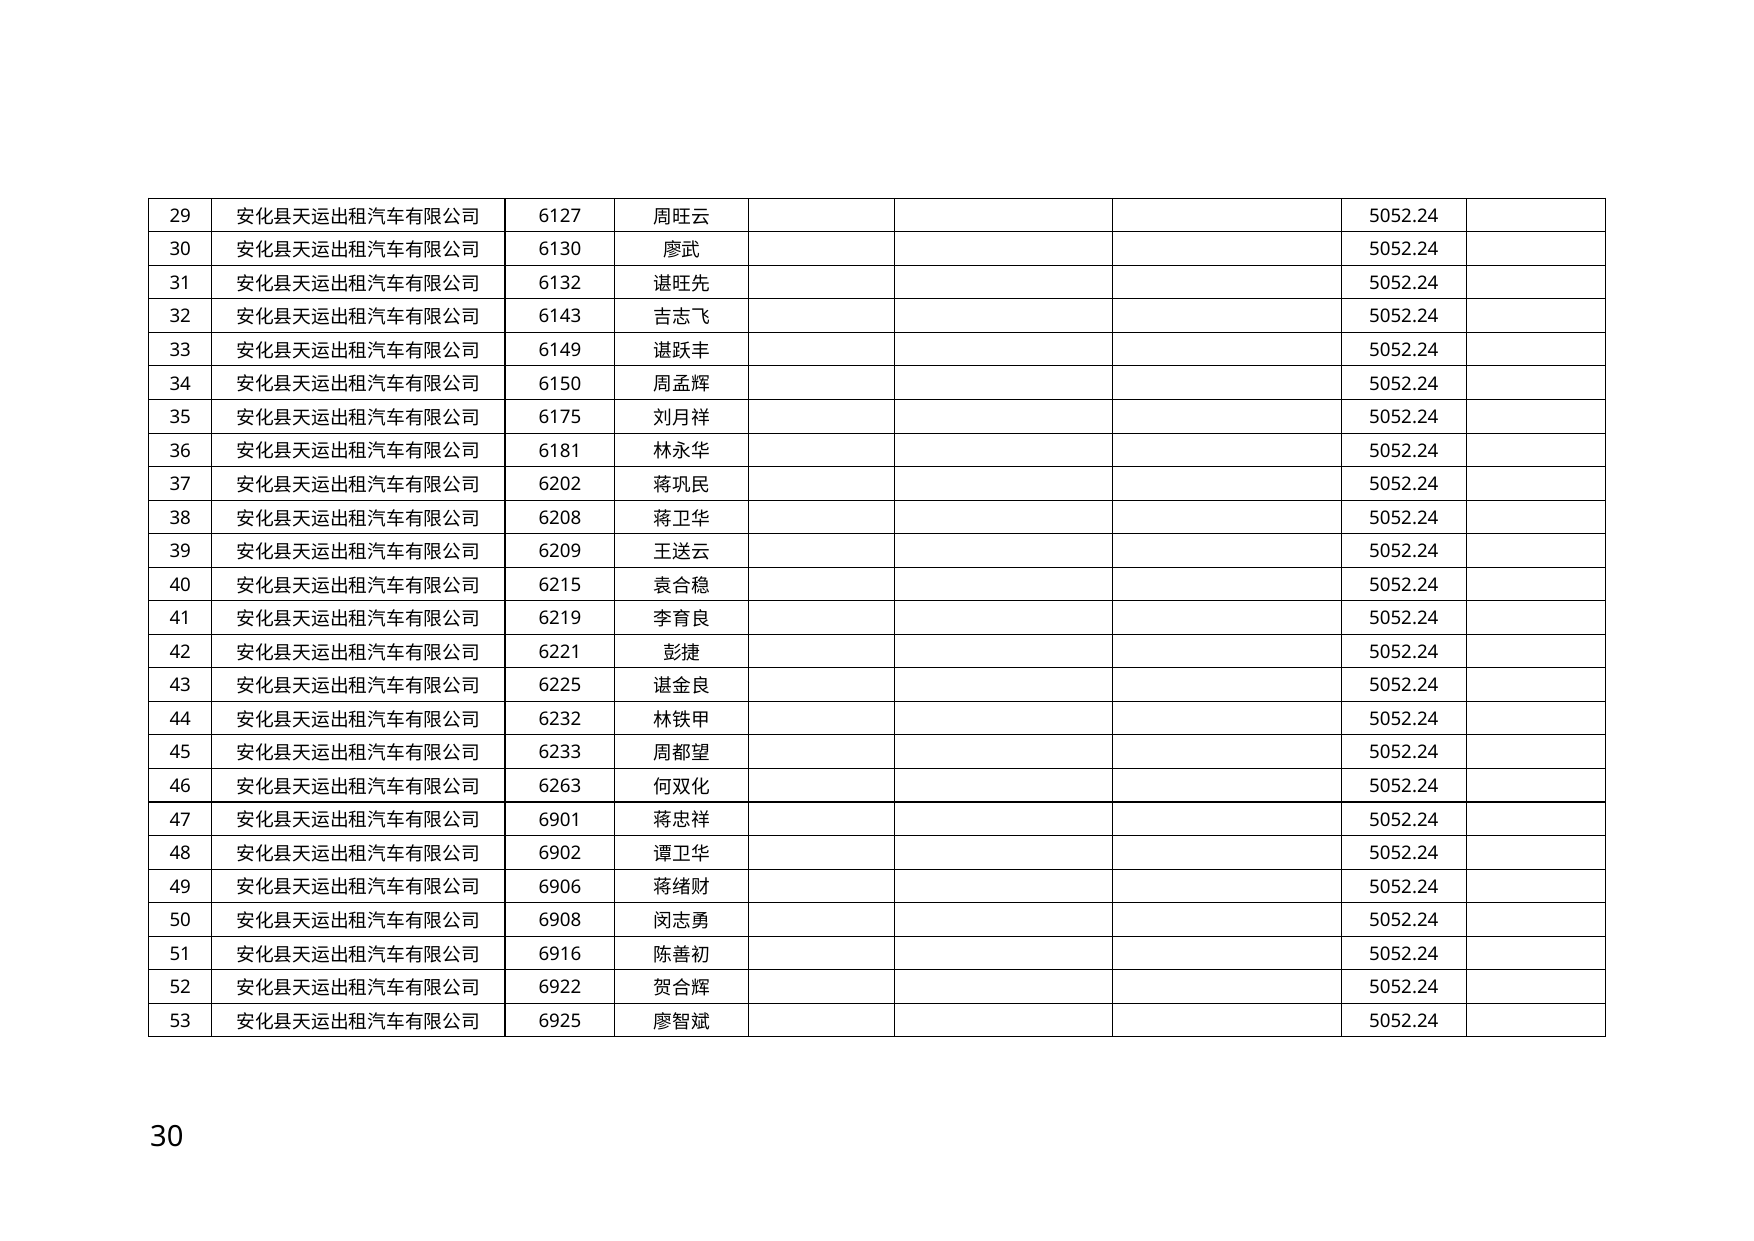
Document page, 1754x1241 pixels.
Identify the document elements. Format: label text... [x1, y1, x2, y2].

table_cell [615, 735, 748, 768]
table_cell [895, 232, 1112, 265]
table_cell [895, 199, 1112, 231]
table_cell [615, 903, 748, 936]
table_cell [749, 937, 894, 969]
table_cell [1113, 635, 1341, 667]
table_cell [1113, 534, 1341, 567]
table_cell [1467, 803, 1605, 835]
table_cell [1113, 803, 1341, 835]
table_cell 6149 [506, 333, 614, 365]
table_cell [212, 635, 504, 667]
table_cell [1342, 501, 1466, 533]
table_cell 6181 [506, 434, 614, 466]
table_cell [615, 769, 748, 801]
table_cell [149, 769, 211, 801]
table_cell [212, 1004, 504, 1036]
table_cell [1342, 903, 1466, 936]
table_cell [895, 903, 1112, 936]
table_cell 33 [149, 333, 211, 365]
table_cell [749, 400, 894, 432]
table_cell 5052.24 [1342, 366, 1466, 399]
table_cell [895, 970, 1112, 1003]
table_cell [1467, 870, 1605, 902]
table_cell [1113, 232, 1341, 265]
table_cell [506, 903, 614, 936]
table_cell [749, 232, 894, 265]
table_cell [895, 366, 1112, 399]
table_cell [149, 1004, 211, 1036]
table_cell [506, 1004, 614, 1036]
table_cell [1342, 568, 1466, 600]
table_cell 30 [149, 232, 211, 265]
table_cell [749, 434, 894, 466]
table_cell [749, 266, 894, 298]
table_cell 34 [149, 366, 211, 399]
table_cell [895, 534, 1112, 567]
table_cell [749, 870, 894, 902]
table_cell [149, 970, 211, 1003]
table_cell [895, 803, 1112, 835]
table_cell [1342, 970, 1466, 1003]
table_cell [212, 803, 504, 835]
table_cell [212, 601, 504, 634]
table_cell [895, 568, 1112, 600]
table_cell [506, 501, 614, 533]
table_cell 6127 [506, 199, 614, 231]
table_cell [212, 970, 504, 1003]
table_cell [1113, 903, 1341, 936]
table_cell 5052.24 [1342, 333, 1466, 365]
table_cell [895, 333, 1112, 365]
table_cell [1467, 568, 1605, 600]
table_cell [1467, 333, 1605, 365]
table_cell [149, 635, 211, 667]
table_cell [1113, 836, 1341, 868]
table_cell [1467, 366, 1605, 399]
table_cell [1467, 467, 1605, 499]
table_cell 安化县天运出租汽车有限公司 [212, 199, 504, 231]
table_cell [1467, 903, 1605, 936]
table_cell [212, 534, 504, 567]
table_cell 6132 [506, 266, 614, 298]
table_cell 35 [149, 400, 211, 432]
table_cell 6175 [506, 400, 614, 432]
table_cell 周孟辉 [615, 366, 748, 399]
table_cell [1467, 199, 1605, 231]
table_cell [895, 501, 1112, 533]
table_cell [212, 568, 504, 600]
table_cell 安化县天运出租汽车有限公司 [212, 232, 504, 265]
table_cell 32 [149, 299, 211, 332]
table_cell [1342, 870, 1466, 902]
table_cell 吉志飞 [615, 299, 748, 332]
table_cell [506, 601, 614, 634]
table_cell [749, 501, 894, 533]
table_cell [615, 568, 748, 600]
table_cell 5052.24 [1342, 400, 1466, 432]
table_cell [749, 333, 894, 365]
table_cell [1113, 199, 1341, 231]
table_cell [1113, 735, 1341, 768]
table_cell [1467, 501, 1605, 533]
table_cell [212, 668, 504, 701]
table_cell 37 [149, 467, 211, 499]
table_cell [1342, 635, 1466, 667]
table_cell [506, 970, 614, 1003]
table_cell 周旺云 [615, 199, 748, 231]
table_cell 谌跃丰 [615, 333, 748, 365]
table_cell [1467, 232, 1605, 265]
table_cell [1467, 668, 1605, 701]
table_cell 6143 [506, 299, 614, 332]
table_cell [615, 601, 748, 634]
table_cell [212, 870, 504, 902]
table_cell [1113, 366, 1341, 399]
table_cell 廖武 [615, 232, 748, 265]
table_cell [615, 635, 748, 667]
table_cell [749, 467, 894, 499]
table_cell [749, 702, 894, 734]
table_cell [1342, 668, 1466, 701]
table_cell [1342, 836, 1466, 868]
table_cell 5052.24 [1342, 199, 1466, 231]
table_cell [1113, 266, 1341, 298]
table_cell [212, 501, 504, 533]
table_cell 5052.24 [1342, 299, 1466, 332]
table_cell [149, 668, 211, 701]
table_cell 36 [149, 434, 211, 466]
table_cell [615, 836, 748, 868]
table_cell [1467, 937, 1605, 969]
table_cell [895, 299, 1112, 332]
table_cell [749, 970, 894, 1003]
table_cell [1467, 400, 1605, 432]
table_cell [1113, 400, 1341, 432]
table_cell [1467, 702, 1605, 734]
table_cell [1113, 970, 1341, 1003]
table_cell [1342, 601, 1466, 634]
table_cell [895, 400, 1112, 432]
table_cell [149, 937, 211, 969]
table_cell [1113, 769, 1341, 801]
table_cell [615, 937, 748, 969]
table_cell [1467, 434, 1605, 466]
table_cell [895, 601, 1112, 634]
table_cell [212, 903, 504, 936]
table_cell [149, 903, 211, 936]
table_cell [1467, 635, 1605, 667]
table_cell 安化县天运出租汽车有限公司 [212, 299, 504, 332]
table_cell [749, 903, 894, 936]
table_cell [1113, 299, 1341, 332]
table_cell 安化县天运出租汽车有限公司 [212, 400, 504, 432]
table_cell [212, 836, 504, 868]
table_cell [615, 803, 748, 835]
table_cell 6202 [506, 467, 614, 499]
table_cell 31 [149, 266, 211, 298]
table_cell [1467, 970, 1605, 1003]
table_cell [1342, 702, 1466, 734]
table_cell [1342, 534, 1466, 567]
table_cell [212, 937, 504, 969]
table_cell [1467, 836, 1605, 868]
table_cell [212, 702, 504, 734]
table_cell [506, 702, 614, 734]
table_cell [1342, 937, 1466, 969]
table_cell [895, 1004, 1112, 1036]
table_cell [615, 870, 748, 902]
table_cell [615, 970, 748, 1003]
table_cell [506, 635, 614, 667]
table_cell [749, 299, 894, 332]
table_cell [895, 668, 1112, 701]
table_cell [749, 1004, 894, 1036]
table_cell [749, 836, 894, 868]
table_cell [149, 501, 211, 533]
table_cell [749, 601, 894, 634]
table_cell [895, 434, 1112, 466]
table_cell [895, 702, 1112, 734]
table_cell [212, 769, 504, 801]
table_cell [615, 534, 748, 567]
table_cell [749, 366, 894, 399]
table_cell 蒋巩民 [615, 467, 748, 499]
table_cell [895, 266, 1112, 298]
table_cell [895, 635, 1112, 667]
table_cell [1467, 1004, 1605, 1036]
table_cell 5052.24 [1342, 232, 1466, 265]
table_cell 安化县天运出租汽车有限公司 [212, 333, 504, 365]
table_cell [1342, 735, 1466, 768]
table_cell [749, 199, 894, 231]
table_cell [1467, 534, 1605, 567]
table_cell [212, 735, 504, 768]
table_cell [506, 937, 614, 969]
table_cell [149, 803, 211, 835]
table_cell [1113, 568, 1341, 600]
table_cell [1467, 299, 1605, 332]
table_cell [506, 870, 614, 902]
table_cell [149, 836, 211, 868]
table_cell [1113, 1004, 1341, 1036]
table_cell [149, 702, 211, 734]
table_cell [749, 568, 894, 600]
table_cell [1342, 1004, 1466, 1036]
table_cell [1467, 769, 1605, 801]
table_cell 6130 [506, 232, 614, 265]
table_cell 5052.24 [1342, 266, 1466, 298]
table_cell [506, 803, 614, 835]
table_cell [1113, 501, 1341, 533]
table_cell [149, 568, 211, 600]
table_cell 29 [149, 199, 211, 231]
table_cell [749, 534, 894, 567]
table_cell 安化县天运出租汽车有限公司 [212, 366, 504, 399]
table_cell 刘月祥 [615, 400, 748, 432]
table_cell 安化县天运出租汽车有限公司 [212, 266, 504, 298]
table_cell 安化县天运出租汽车有限公司 [212, 434, 504, 466]
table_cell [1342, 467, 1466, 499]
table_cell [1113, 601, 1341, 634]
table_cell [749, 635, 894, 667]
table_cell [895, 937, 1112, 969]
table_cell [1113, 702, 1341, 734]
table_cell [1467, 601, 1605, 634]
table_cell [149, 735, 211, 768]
table_cell 林永华 [615, 434, 748, 466]
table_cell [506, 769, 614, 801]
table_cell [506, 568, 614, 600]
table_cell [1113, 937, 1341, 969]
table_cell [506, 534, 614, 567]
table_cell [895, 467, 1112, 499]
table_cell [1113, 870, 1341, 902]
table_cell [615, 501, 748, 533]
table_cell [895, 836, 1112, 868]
table_cell 谌旺先 [615, 266, 748, 298]
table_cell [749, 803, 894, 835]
table_cell 6150 [506, 366, 614, 399]
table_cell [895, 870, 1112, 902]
table_cell [1113, 333, 1341, 365]
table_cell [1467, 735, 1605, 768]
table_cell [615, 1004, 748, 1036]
table_cell 安化县天运出租汽车有限公司 [212, 467, 504, 499]
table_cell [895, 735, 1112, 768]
table_cell 5052.24 [1342, 434, 1466, 466]
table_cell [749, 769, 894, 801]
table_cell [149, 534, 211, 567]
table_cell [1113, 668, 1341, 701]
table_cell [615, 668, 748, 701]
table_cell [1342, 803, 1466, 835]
table_cell [1467, 266, 1605, 298]
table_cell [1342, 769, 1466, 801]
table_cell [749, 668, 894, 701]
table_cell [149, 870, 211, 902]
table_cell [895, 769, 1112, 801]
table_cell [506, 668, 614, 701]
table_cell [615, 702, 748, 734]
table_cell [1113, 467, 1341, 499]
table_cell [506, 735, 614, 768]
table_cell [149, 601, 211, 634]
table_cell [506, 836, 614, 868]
table_cell [1113, 434, 1341, 466]
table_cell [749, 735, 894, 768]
